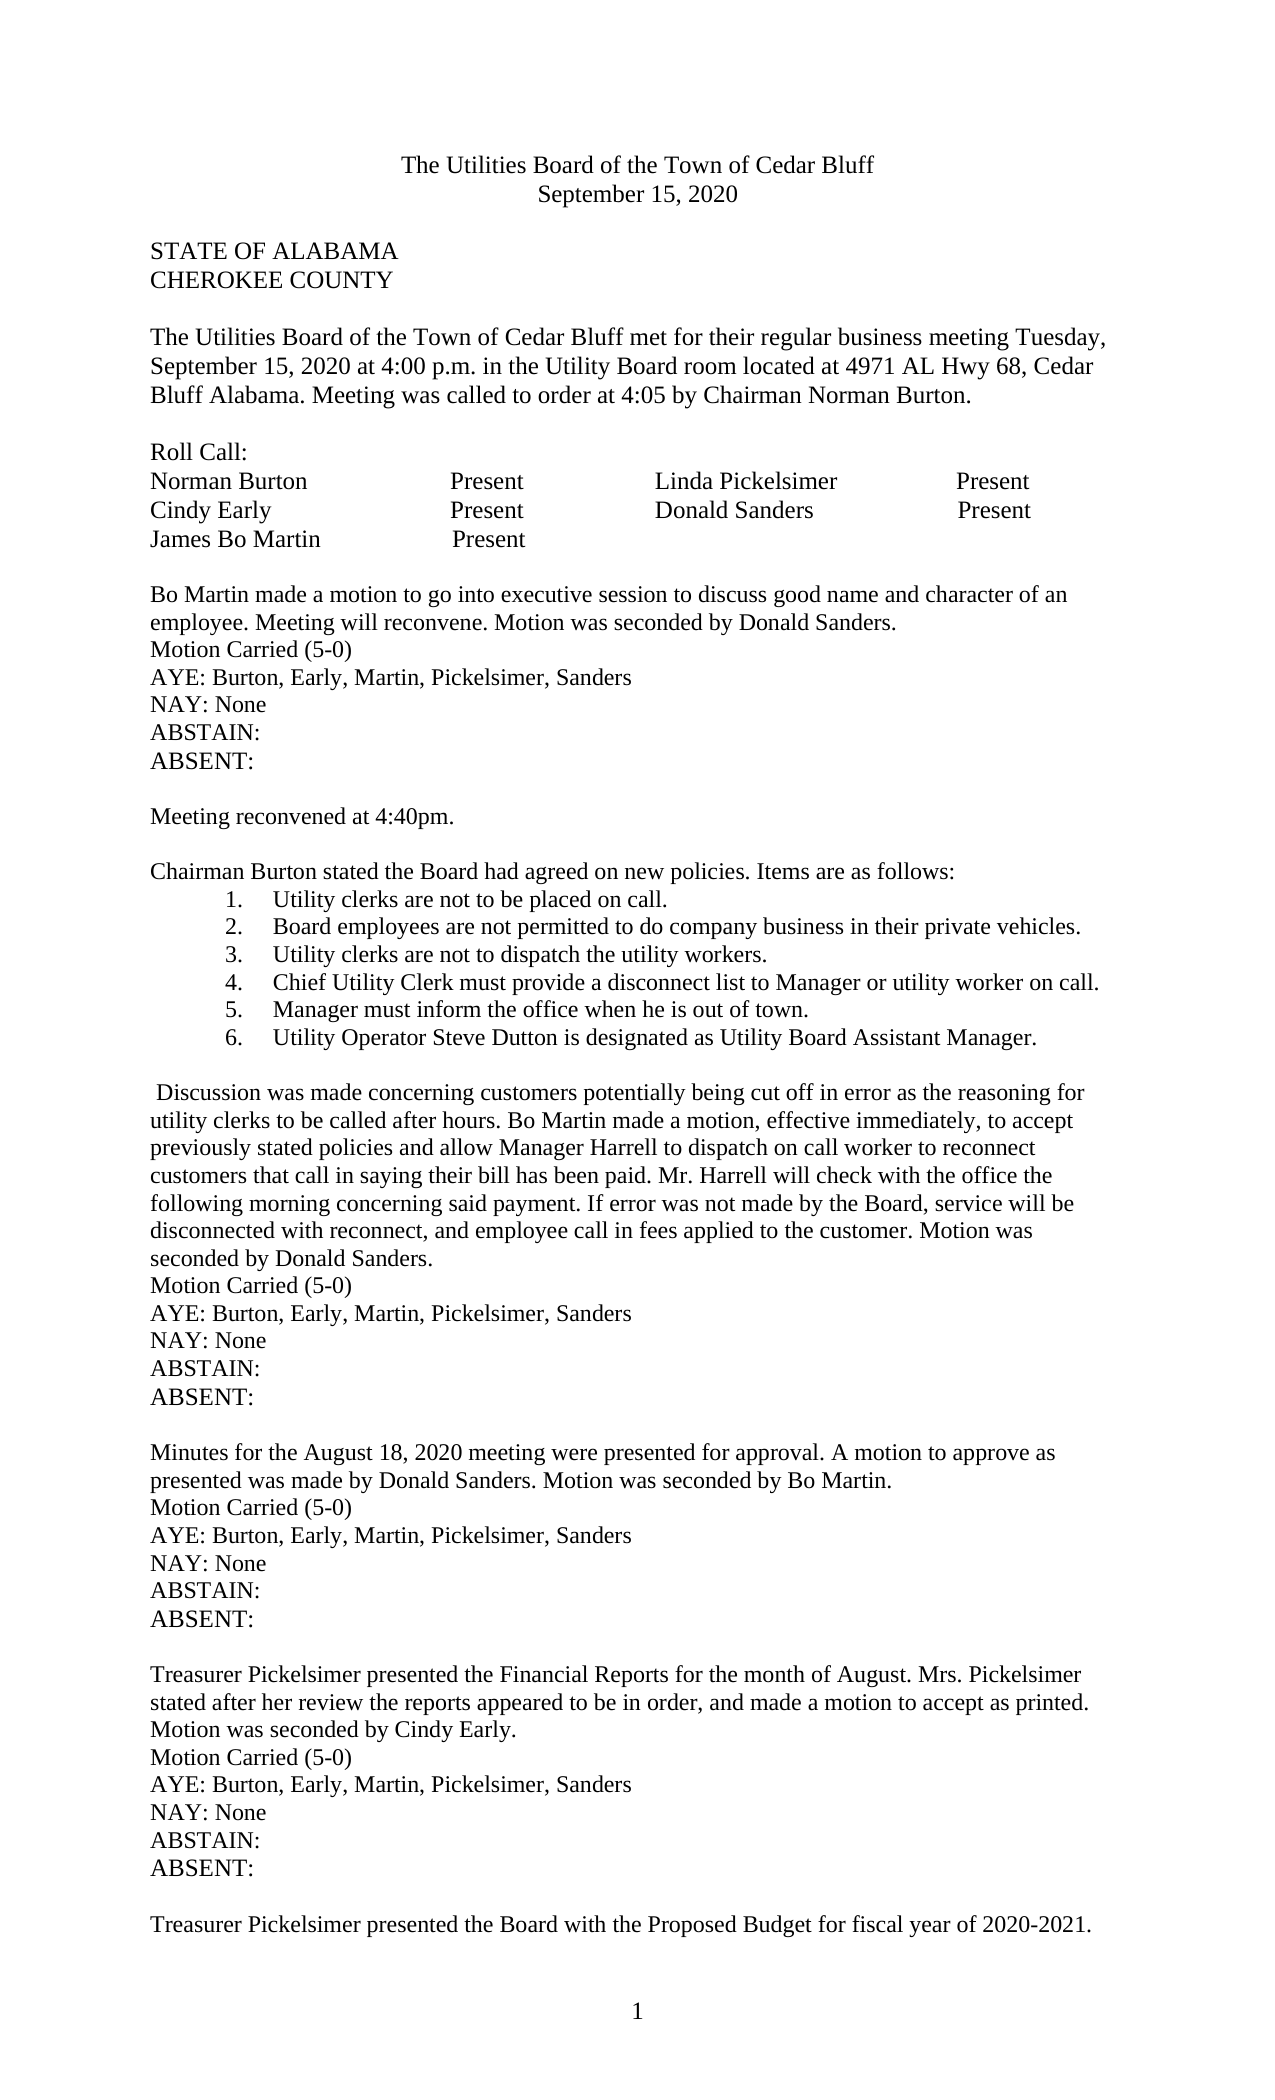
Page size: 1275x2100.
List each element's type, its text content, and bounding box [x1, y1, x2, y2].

text 6. Utility Operator Steve Dutton is designated as Utility Board Assistant Manager. [150, 1023, 1125, 1051]
text Chairman Burton stated the Board had agreed on new policies. Items are as follows: [150, 857, 1125, 885]
text NAY: None [150, 1798, 1125, 1826]
text Discussion was made concerning customers potentially being cut off in error as the reasoning for utility clerks to be called after hours. Bo Martin made a motion, effective immediately, to accept previously stated policies and allow Manager Harrell to dispatch on call worker to reconnect customers that call in saying their bill has been paid. Mr. Harrell will check with the office the following morning concerning said payment. If error was not made by the Board, service will be disconnected with reconnect, and employee call in fees applied to the customer. Motion was seconded by Donald Sanders. [150, 1078, 1125, 1271]
text 4. Chief Utility Clerk must provide a disconnect list to Manager or utility worker on call. [150, 968, 1125, 995]
text STATE OF [150, 236, 1125, 265]
text ABSTAIN: [150, 1354, 1125, 1382]
text Cindy Early Present Donald Sanders Present [150, 495, 1125, 524]
text Roll Call: [150, 437, 1125, 466]
text 1. Utility clerks are not to be placed on call. [150, 885, 1125, 912]
text Treasurer Pickelsimer presented the Financial Reports for the month of August. Mrs. Pickelsimer stated after her review the reports appeared to be in order, and made a motion to accept as printed. Motion was seconded by Cindy Early. [150, 1660, 1125, 1743]
text September 15, 2020 [150, 179, 1125, 207]
text AYE: Burton, Early, Martin, Pickelsimer, Sanders [150, 1521, 1125, 1548]
text ABSENT: [150, 1604, 1125, 1632]
text Motion Carried (5-0) [150, 1271, 1125, 1299]
text 3. Utility clerks are not to dispatch the utility workers. [150, 940, 1125, 968]
text AYE: Burton, Early, Martin, Pickelsimer, Sanders [150, 1771, 1125, 1798]
text Motion Carried (5-0) [150, 1743, 1125, 1771]
text AYE: Burton, Early, Martin, Pickelsimer, Sanders [150, 663, 1125, 691]
text NAY: None [150, 1548, 1125, 1576]
text ABSENT: [150, 1382, 1125, 1411]
text NAY: None [150, 691, 1125, 718]
text ABSTAIN: [150, 718, 1125, 746]
text The Utilities Board of the Town of Bluff [150, 150, 1125, 179]
text The Utilities Board of the Town of Cedar Bluff met for their regular business meeting Tuesday, September 15, 2020 at 4:00 p.m. in the Utility Board room located at 4971 AL Hwy 68, Cedar Bluff Alabama. Meeting was called to order at 4:05 by Chairman Norman Burton. [150, 322, 1125, 409]
text Motion Carried (5-0) [150, 1493, 1125, 1521]
text ABSTAIN: [150, 1576, 1125, 1604]
text James Bo Martin Present [150, 524, 1125, 552]
text Norman Burton Present Linda Pickelsimer Present [150, 466, 1125, 495]
text ABSENT: [150, 1853, 1125, 1882]
text Bo Martin made a motion to go into executive session to discuss good name and character of an employee. Meeting will reconvene. Motion was seconded by Donald Sanders. [150, 580, 1125, 635]
text ABSTAIN: [150, 1826, 1125, 1853]
text Meeting reconvened at 4:40pm. [150, 802, 1125, 830]
text Treasurer Pickelsimer presented the Board with the Proposed Budget for fiscal year of 2020-2021. [150, 1910, 1125, 1937]
text NAY: None [150, 1327, 1125, 1354]
text Motion Carried (5-0) [150, 635, 1125, 663]
text Minutes for the August 18, 2020 meeting were presented for approval. A motion to approve as presented was made by Donald Sanders. Motion was seconded by Bo Martin. [150, 1438, 1125, 1493]
text AYE: Burton, Early, Martin, Pickelsimer, Sanders [150, 1299, 1125, 1327]
text ABSENT: [150, 746, 1125, 774]
text 5. Manager must inform the office when he is out of town. [150, 995, 1125, 1023]
text 2. Board employees are not permitted to do company business in their private vehicles. [187, 912, 1125, 940]
